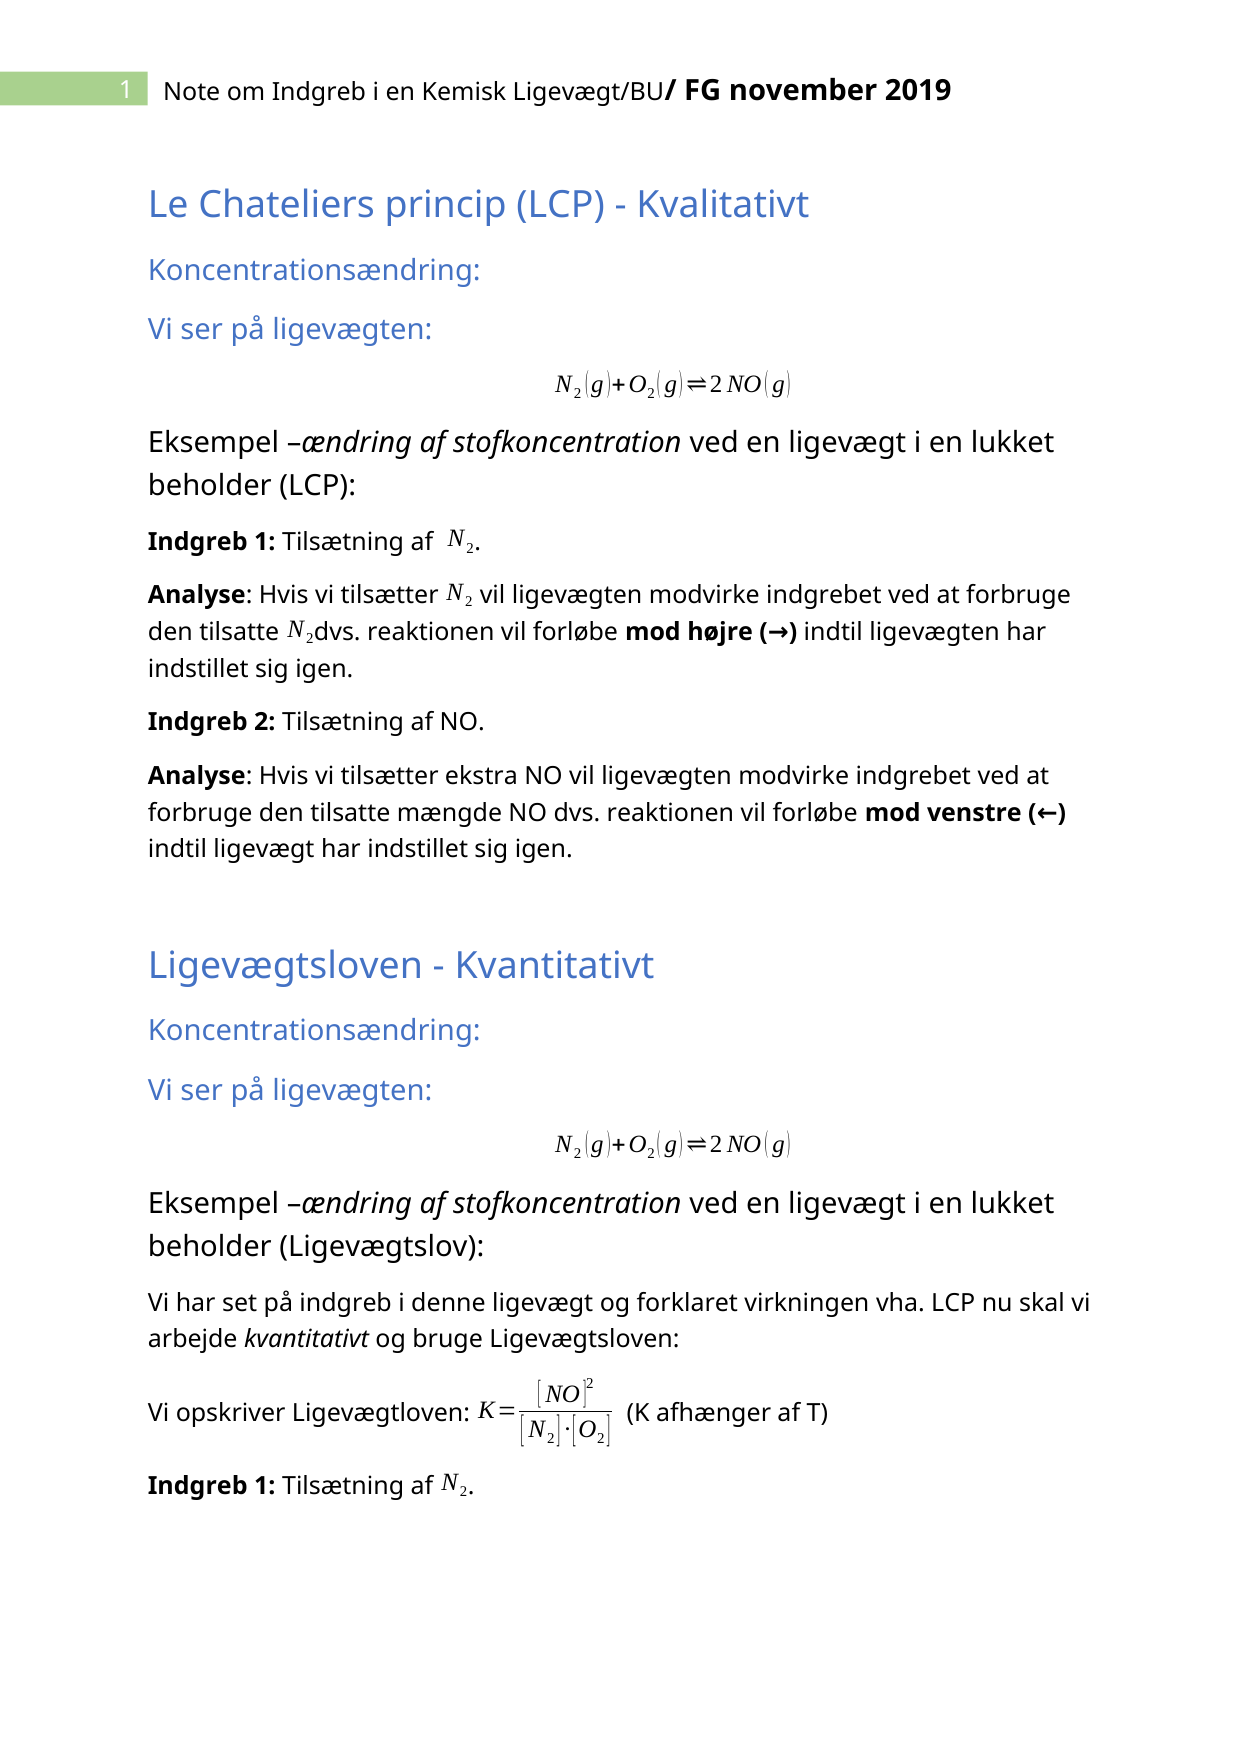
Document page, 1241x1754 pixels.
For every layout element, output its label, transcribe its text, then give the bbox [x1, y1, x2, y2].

text Le Chateliers princip (LCP) - Kvalitativt [148, 177, 1122, 228]
text Eksempel –ændring af stofkoncentration ved en ligevægt i en lukket beholder (LCP): [148, 421, 1122, 504]
text Vi har set på indgreb i denne ligevægt og forklaret virkningen vha. LCP nu skal vi arbejde kvantitativt og bruge Ligevægtsloven: [148, 1284, 1122, 1355]
text Vi opskriver Ligevægtloven: (K afhænger af T) [148, 1374, 1122, 1448]
text Indgreb 2: Tilsætning af NO. [148, 704, 1122, 738]
text Eksempel –ændring af stofkoncentration ved en ligevægt i en lukket beholder (Ligevægtslov): [148, 1182, 1122, 1264]
text Koncentrationsændring: [148, 1010, 1122, 1049]
text Ligevægtsloven - Kvantitativt [148, 938, 1122, 989]
text Analyse: Hvis vi tilsætter vil ligevægten modvirke indgrebet ved at forbruge den tilsatte dvs. reaktionen vil forløbe mod højre (→) indtil ligevægten har indstillet sig igen. [148, 577, 1122, 685]
text Koncentrationsændring: [148, 249, 1122, 289]
text Indgreb 1: Tilsætning af . [148, 1467, 1122, 1501]
text Vi ser på ligevægten: [148, 1069, 1122, 1109]
text Indgreb 1: Tilsætning af . [148, 524, 1122, 558]
text Vi ser på ligevægten: [148, 308, 1122, 348]
text Analyse: Hvis vi tilsætter ekstra NO vil ligevægten modvirke indgrebet ved at forbruge den tilsatte mængde NO dvs. reaktionen vil forløbe mod venstre (←) indtil ligevægt har indstillet sig igen. [148, 757, 1122, 865]
